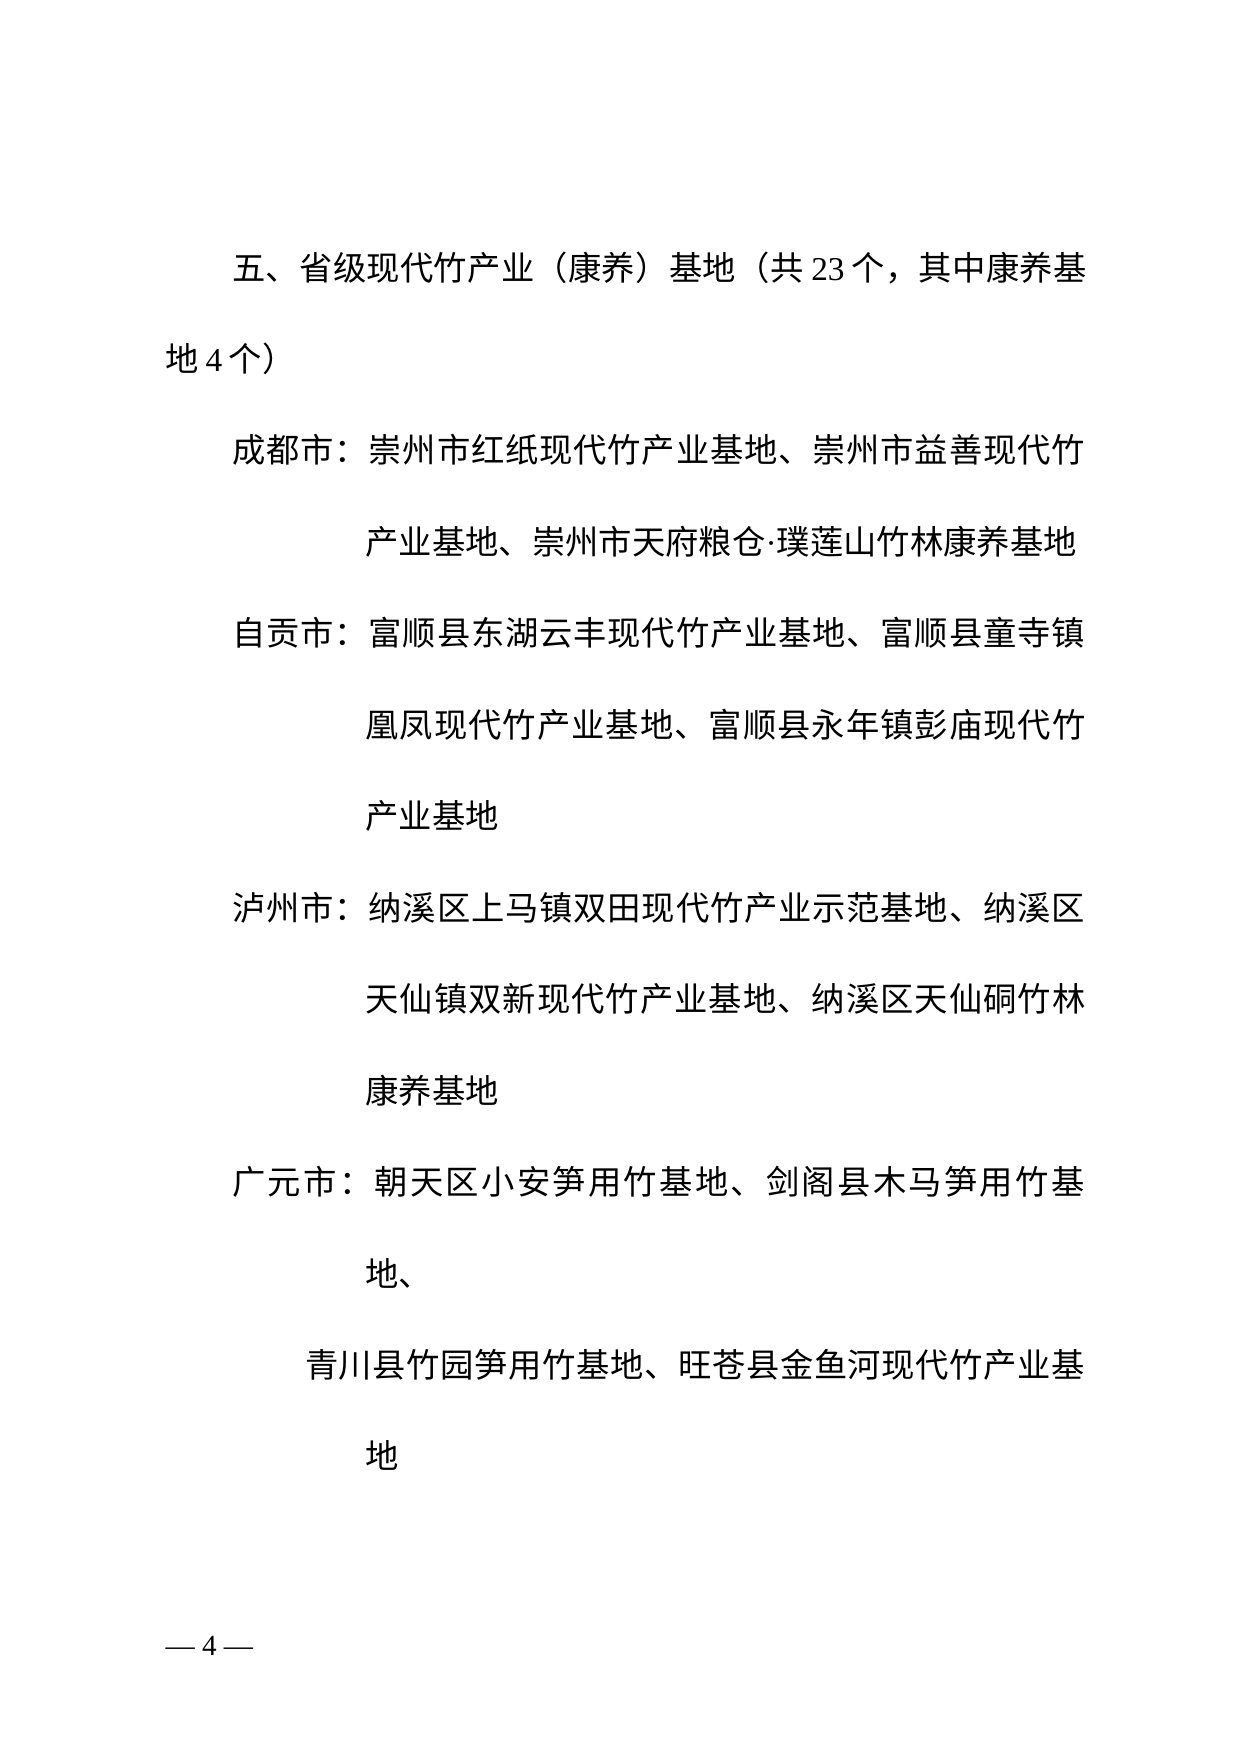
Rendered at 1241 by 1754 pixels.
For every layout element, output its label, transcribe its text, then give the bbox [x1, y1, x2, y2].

text 五、省级现代竹产业（康养）基地（共23个，其中康养基地4个） [165, 220, 1087, 403]
text 广元市：朝天区小安笋用竹基地、剑阁县木马笋用竹基地、 [232, 1134, 1087, 1317]
text 泸州市：纳溪区上马镇双田现代竹产业示范基地、纳溪区天仙镇双新现代竹产业基地、纳溪区天仙硐竹林康养基地 [232, 860, 1087, 1134]
text 成都市：崇州市红纸现代竹产业基地、崇州市益善现代竹产业基地、崇州市天府粮仓·璞莲山竹林康养基地 [232, 403, 1087, 586]
text 自贡市：富顺县东湖云丰现代竹产业基地、富顺县童寺镇凰凤现代竹产业基地、富顺县永年镇彭庙现代竹产业基地 [232, 586, 1087, 860]
text 青川县竹园笋用竹基地、旺苍县金鱼河现代竹产业基地 [232, 1317, 1087, 1500]
